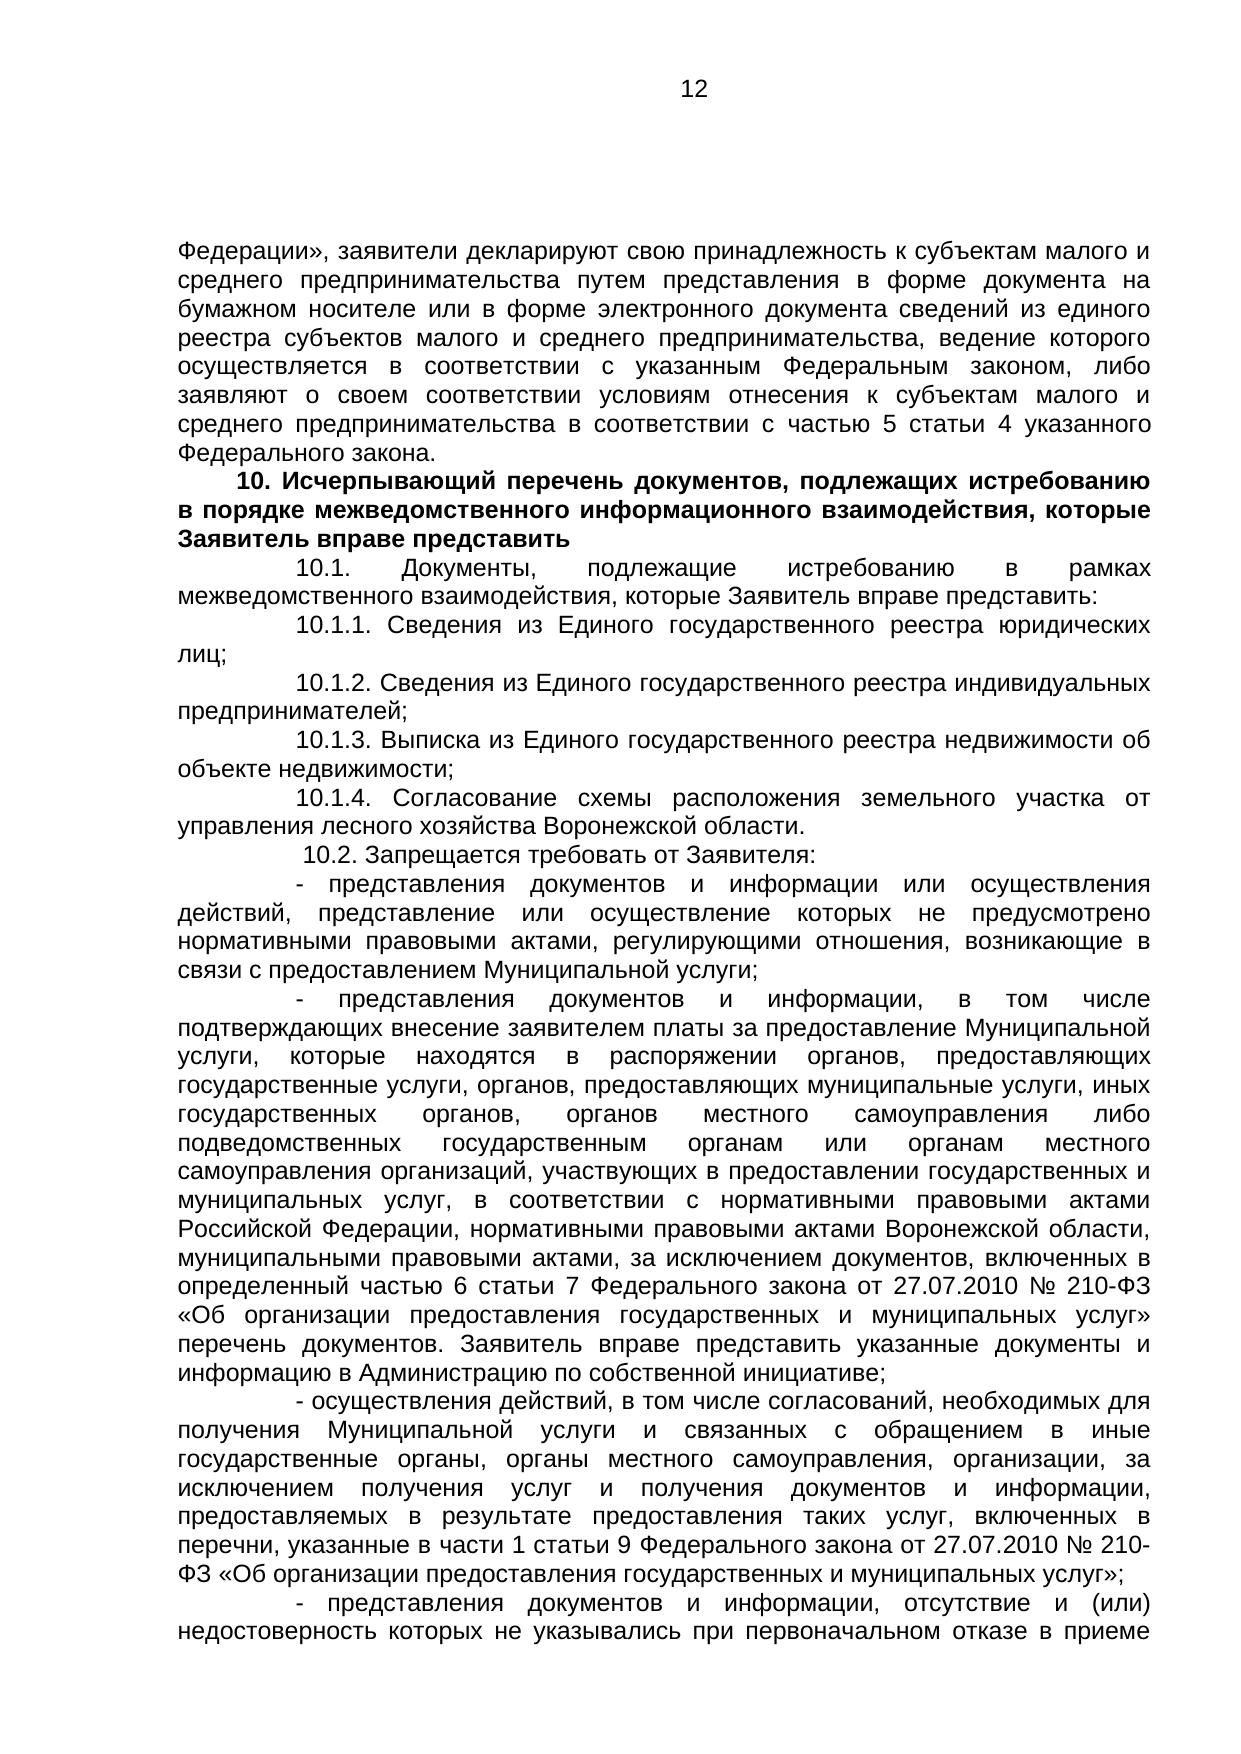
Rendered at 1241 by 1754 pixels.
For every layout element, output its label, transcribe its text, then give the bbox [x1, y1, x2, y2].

list 10.2. Запрещается требовать от Заявителя: [177, 840, 1152, 869]
text 10.1.4. Согласование схемы расположения земельного участка от управления лесного хозяйства Воронежской области. [177, 783, 1152, 840]
text - осуществления действий, в том числе согласований, необходимых для получения Муниципальной услуги и связанных с обращением в иные государственные органы, органы местного самоуправления, организации, за исключением получения услуг и получения документов и информации, предоставляемых в результате предоставления таких услуг, включенных в перечни, указанные в части 1 статьи 9 Федерального закона от 27.07.2010 № 210-ФЗ «Об организации предоставления государственных и муниципальных услуг»; [177, 1386, 1152, 1588]
text 10.1.2. Сведения из Единого государственного реестра индивидуальных предпринимателей; [177, 668, 1152, 725]
text - представления документов и информации или осуществления действий, представление или осуществление которых не предусмотрено нормативными правовыми актами, регулирующими отношения, возникающие в связи с предоставлением Муниципальной услуги; [177, 869, 1152, 984]
text - представления документов и информации, в том числе подтверждающих внесение заявителем платы за предоставление Муниципальной услуги, которые находятся в распоряжении органов, предоставляющих государственные услуги, органов, предоставляющих муниципальные услуги, иных государственных органов, органов местного самоуправления либо подведомственных государственным органам или органам местного самоуправления организаций, участвующих в предоставлении государственных и муниципальных услуг, в соответствии с нормативными правовыми актами Российской Федерации, нормативными правовыми актами Воронежской области, муниципальными правовыми актами, за исключением документов, включенных в определенный частью 6 статьи 7 Федерального закона от 27.07.2010 № 210-ФЗ «Об организации предоставления государственных и муниципальных услуг» перечень документов. Заявитель вправе представить указанные документы и информацию в Администрацию по собственной инициативе; [177, 984, 1152, 1386]
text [177, 236, 1152, 466]
text 10.1. Документы, подлежащие истребованию в рамках межведомственного взаимодействия, которые Заявитель вправе представить: [177, 553, 1152, 610]
text 10.1.1. Сведения из Единого государственного реестра юридических лиц; [177, 610, 1152, 668]
text 10.1.3. Выписка из Единого государственного реестра недвижимости об объекте недвижимости; [177, 725, 1152, 783]
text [177, 1588, 1152, 1645]
text 10. Исчерпывающий перечень документов, подлежащих истребованию в порядке межведомственного информационного взаимодействия, которые Заявитель вправе представить [177, 466, 1152, 553]
